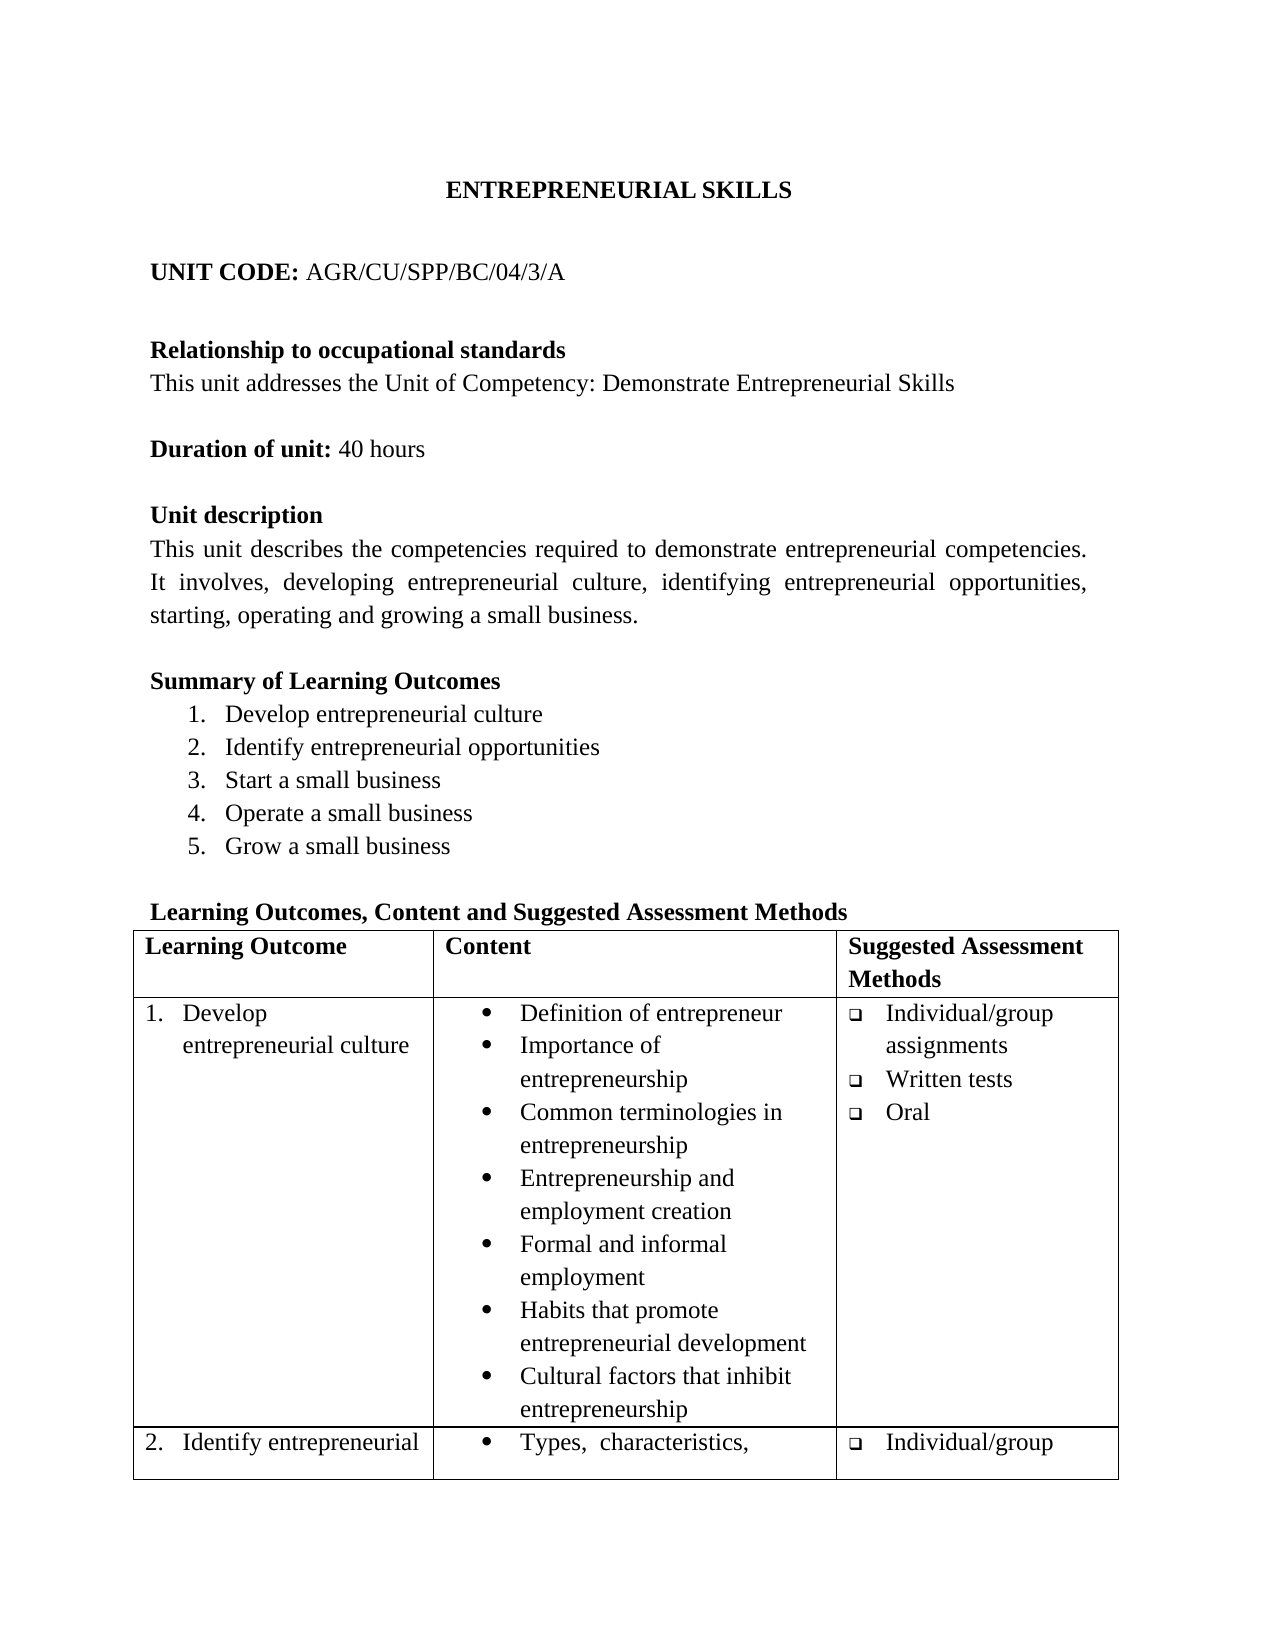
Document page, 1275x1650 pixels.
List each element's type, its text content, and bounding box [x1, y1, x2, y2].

text Unit description [150, 501, 1087, 529]
text Duration of unit: 40 hours [150, 434, 1087, 463]
text Summary of Learning Outcomes [150, 666, 1087, 694]
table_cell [434, 1428, 836, 1478]
text Relationship to occupational standards [150, 336, 1087, 364]
table_header Learning Outcome [134, 931, 433, 997]
text This unit describes the competencies required to demonstrate entrepreneurial competencies. It involves, developing entrepreneurial culture, identifying entrepreneurial opportunities, starting, operating and growing a small business. [150, 534, 1087, 628]
list Identify entrepreneurial opportunities [187, 732, 1087, 761]
list Develop entrepreneurial culture [187, 699, 1087, 727]
subtitle ENTREPRENEURIAL SKILLS [150, 175, 1087, 204]
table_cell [837, 1428, 1118, 1478]
table_cell Individual/group assignments Written tests Oral [837, 998, 1118, 1426]
table_header Suggested Assessment Methods [837, 931, 1118, 997]
text UNIT CODE: AGR/CU/SPP/BC/04/3/A [150, 257, 1087, 286]
table_header Content [434, 931, 836, 997]
list Operate a small business [187, 798, 1087, 827]
text This unit addresses the Unit of Competency: Demonstrate Entrepreneurial Skills [150, 368, 1087, 397]
table_cell Definition of entrepreneur Importance of entrepreneurship Common terminologies in entrepreneurship Entrepreneurship and employment creation Formal and informal employment Habits that promote entrepreneurial development Cultural factors that inhibit entrepreneurship [434, 998, 836, 1426]
table_cell Develop entrepreneurial culture [134, 998, 433, 1426]
text Learning Outcomes, Content and Suggested Assessment Methods [150, 897, 1087, 926]
list Grow a small business [187, 831, 1087, 859]
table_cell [134, 1428, 433, 1478]
list Start a small business [187, 765, 1087, 793]
